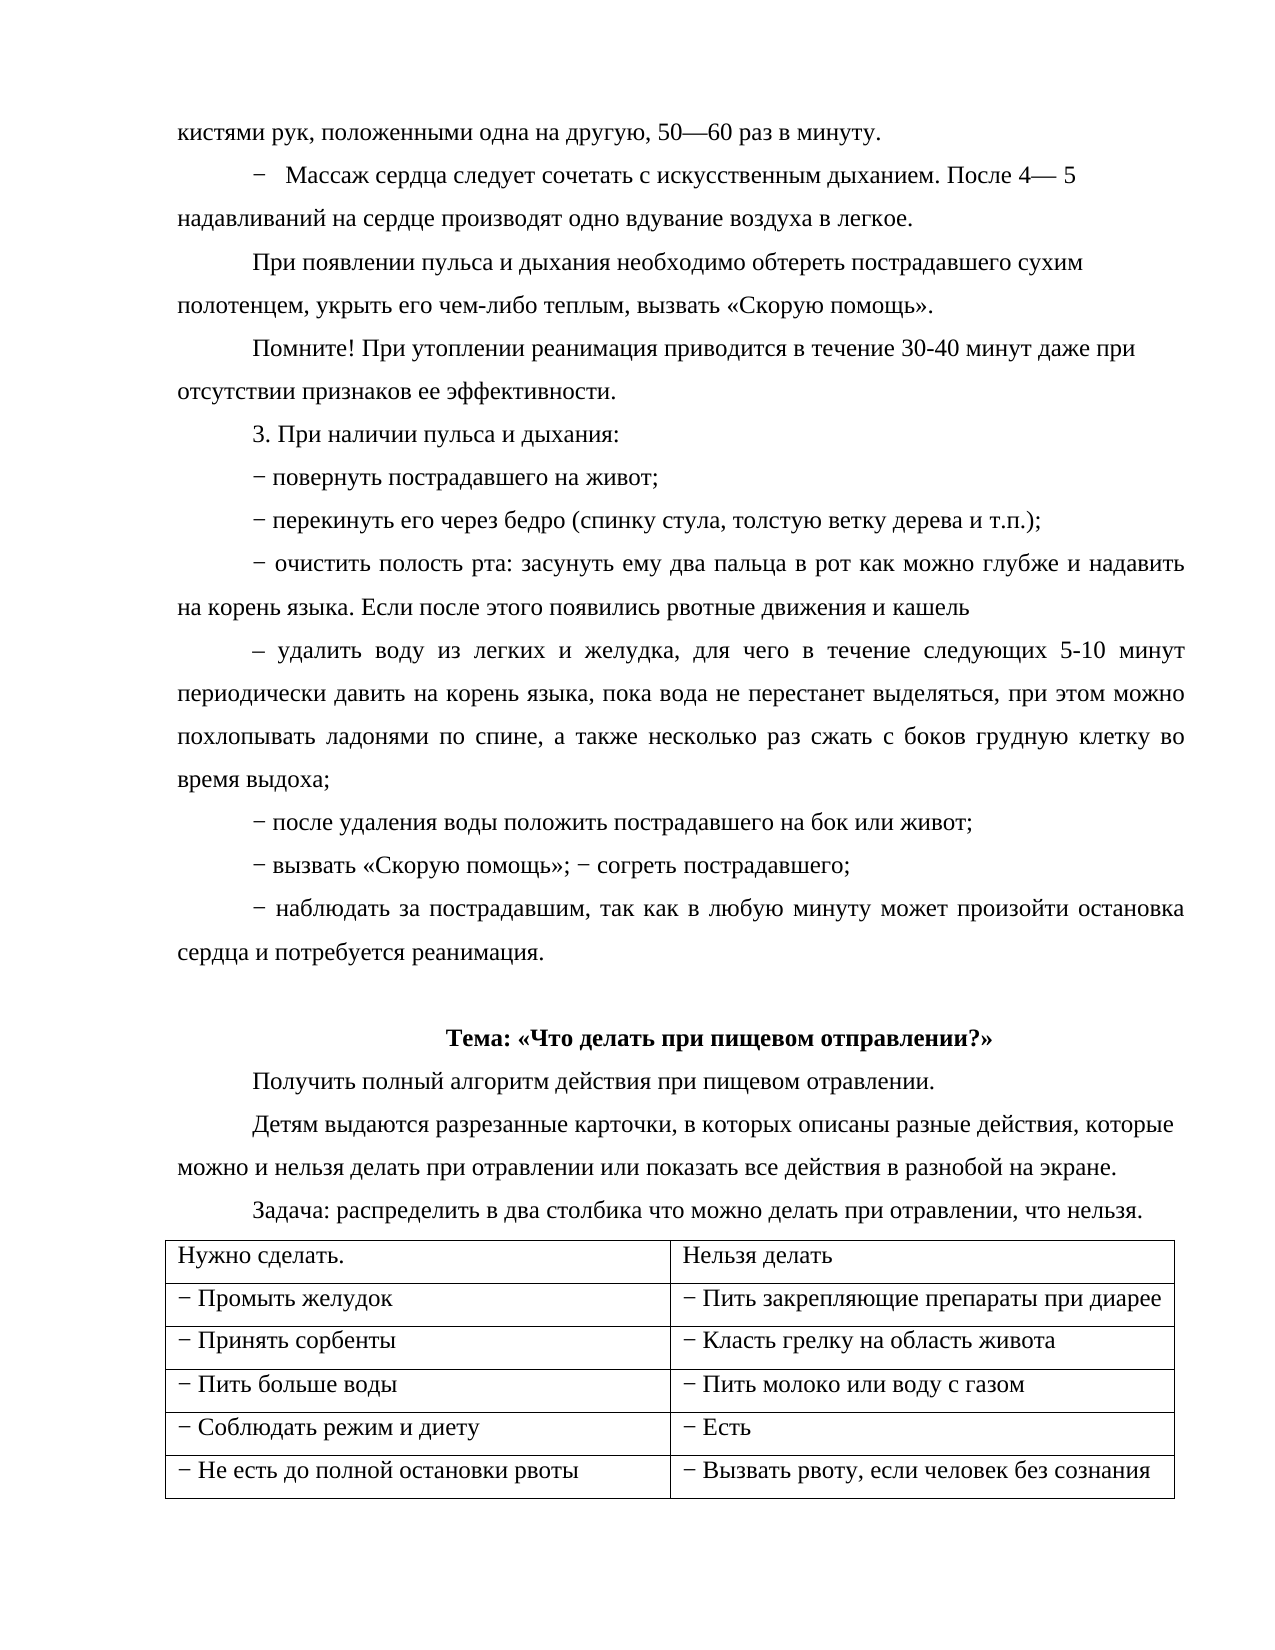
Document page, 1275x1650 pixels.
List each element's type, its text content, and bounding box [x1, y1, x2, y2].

list Массаж сердца следует сочетать с искусственным дыханием. После 4— 5 надавливаний на сердце производят одно вдувание воздуха в легкое. [177, 160, 1187, 232]
list очистить полость рта: засунуть ему два пальца в рот как можно глубже и надавить на корень языка. Если после этого появились рвотные движения и кашель [177, 548, 1186, 620]
list повернуть пострадавшего на живот; [252, 462, 1217, 491]
table_cell − Соблюдать режим и диету [166, 1413, 670, 1455]
text При появлении пульса и дыхания необходимо обтереть пострадавшего сухим полотенцем, укрыть его чем-либо теплым, вызвать «Скорую помощь». [177, 247, 1187, 319]
table_cell − Класть грелку на область живота [671, 1327, 1174, 1369]
table_cell − Не есть до полной остановки рвоты [166, 1456, 670, 1498]
subtitle Тема: «Что делать при пищевом отправлении?» [446, 1023, 1217, 1052]
table_header Нельзя делать [671, 1241, 1174, 1283]
table_cell − Пить молоко или воду с газом [671, 1370, 1174, 1412]
text Детям выдаются разрезанные карточки, в которых описаны разные действия, которые можно и нельзя делать при отравлении или показать все действия в разнобой на экране. [177, 1109, 1217, 1181]
list наблюдать за пострадавшим, так как в любую минуту может произойти остановка сердца и потребуется реанимация. [177, 893, 1186, 965]
text кистями рук, положенными одна на другую, 50—60 раз в минуту. [177, 117, 1217, 146]
table_cell − Вызвать рвоту, если человек без сознания [671, 1456, 1174, 1498]
list после удаления воды положить пострадавшего на бок или живот; [252, 807, 1217, 836]
list вызвать «Скорую помощь»; − согреть пострадавшего; [252, 850, 1217, 879]
text – удалить воду из легких и желудка, для чего в течение следующих 5-10 минут периодически давить на корень языка, пока вода не перестанет выделяться, при этом можно похлопывать ладонями по спине, а также несколько раз сжать с боков грудную клетку во время выдоха; [177, 635, 1186, 793]
table_cell − Пить больше воды [166, 1370, 670, 1412]
text Получить полный алгоритм действия при пищевом отравлении. [252, 1066, 1217, 1095]
table_cell − Пить закрепляющие препараты при диарее [671, 1284, 1174, 1326]
list При наличии пульса и дыхания: [252, 420, 1217, 448]
table_cell − Принять сорбенты [166, 1327, 670, 1369]
table_header Нужно сделать. [166, 1241, 670, 1283]
table_cell − Промыть желудок [166, 1284, 670, 1326]
text Помните! При утоплении реанимация приводится в течение 30-40 минут даже при отсутствии признаков ее эффективности. [177, 333, 1217, 405]
list перекинуть его через бедро (спинку стула, толстую ветку дерева и т.п.); [252, 505, 1217, 534]
table_cell − Есть [671, 1413, 1174, 1455]
text Задача: распределить в два столбика что можно делать при отравлении, что нельзя. [252, 1195, 1217, 1224]
